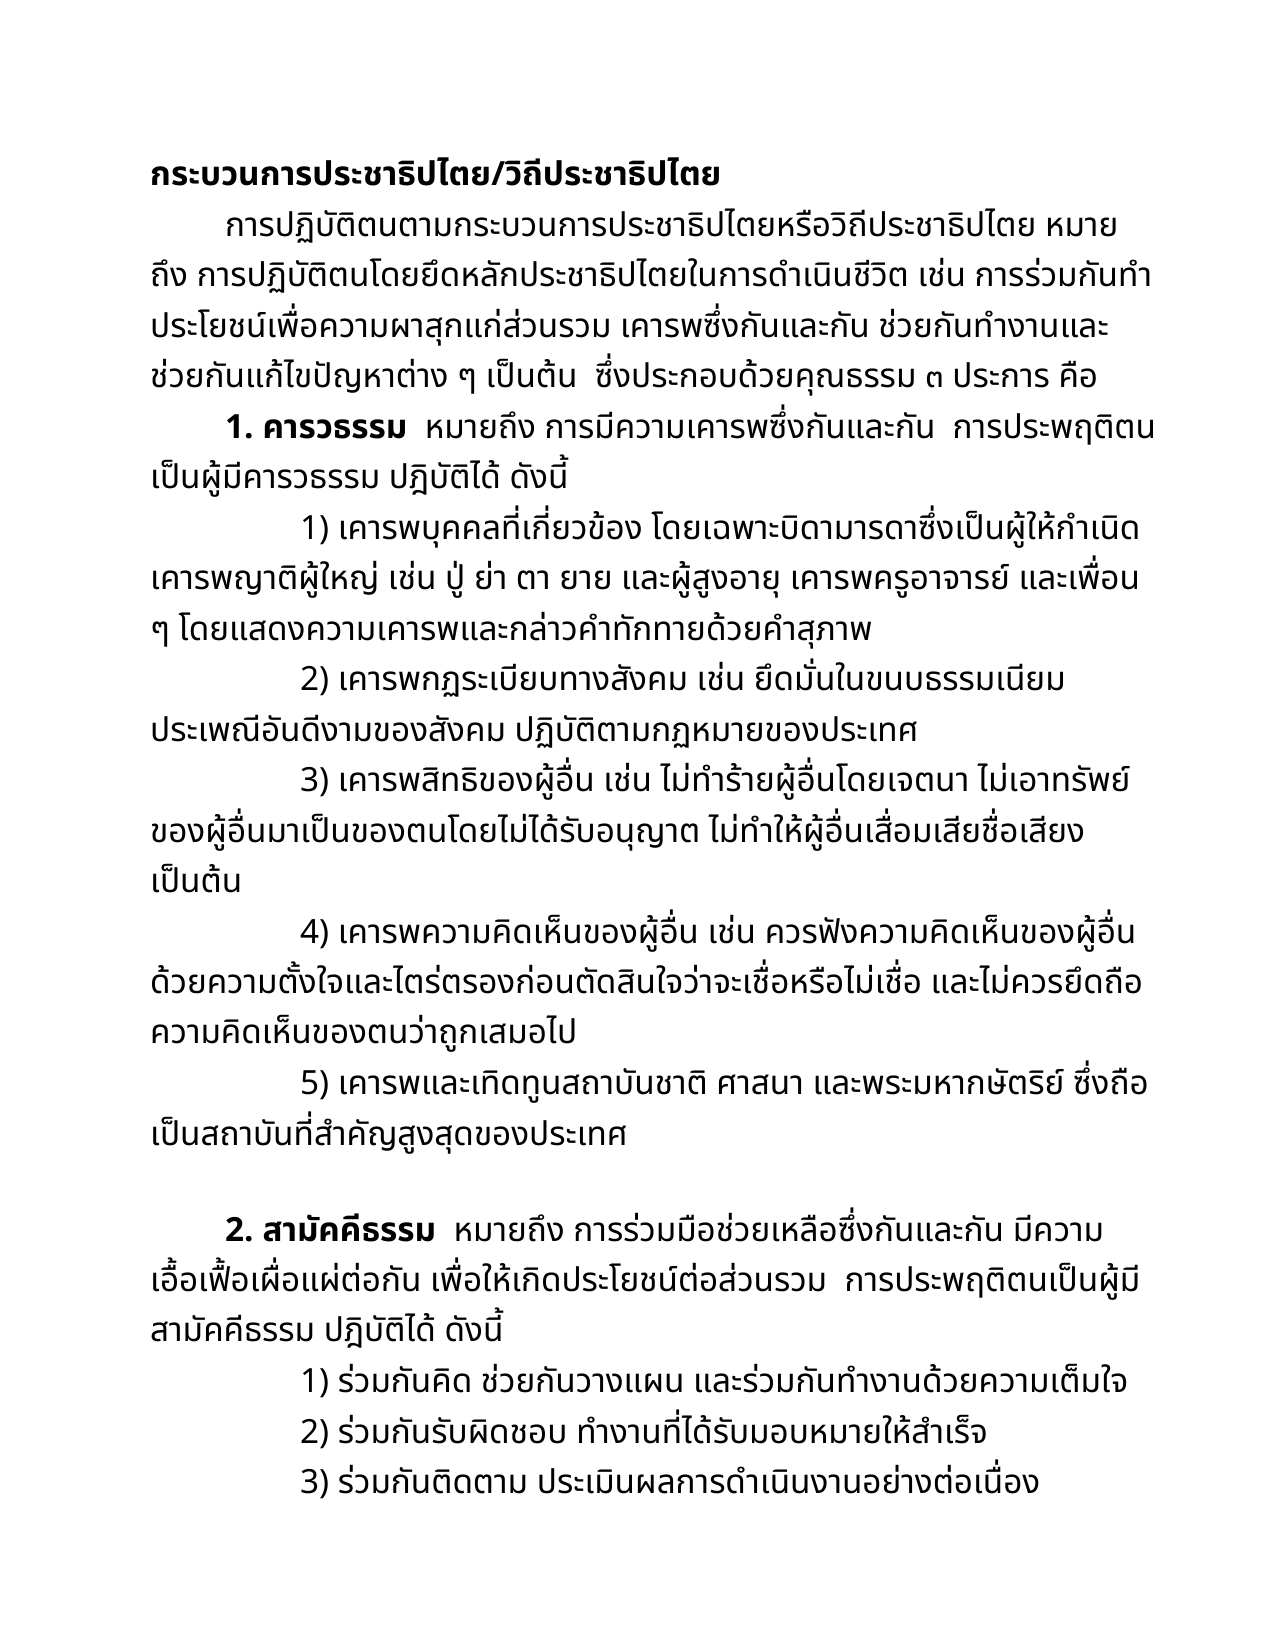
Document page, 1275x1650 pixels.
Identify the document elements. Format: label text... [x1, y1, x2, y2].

text กระบวนการประชาธิปไตย/วิถีประชาธิปไตย การปฏิบัติตนตามกระบวนการประชาธิปไตยหรือวิถีประชาธิปไตย หมายถึง การปฏิบัติตนโดยยึดหลักประชาธิปไตยในการดำเนินชีวิต เช่น การร่วมกันทำประโยชน์เพื่อความผาสุกแก่ส่วนรวม เคารพซึ่งกันและกัน ช่วยกันทำงานและช่วยกันแก้ไขปัญหาต่าง ๆ เป็นต้น ซึ่งประกอบด้วยคุณธรรม ๓ ประการ คือ [150, 150, 1157, 402]
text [150, 1205, 1157, 1509]
text 1) เคารพบุคคลที่เกี่ยวข้อง โดยเฉพาะบิดามารดาซึ่งเป็นผู้ให้กำเนิด เคารพญาติผู้ใหญ่ เช่น ปู่ ย่า ตา ยาย และผู้สูงอายุ เคารพครูอาจารย์ และเพื่อน ๆ โดยแสดงความเคารพและกล่าวคำทักทายด้วยคำสุภาพ 2) เคารพกฏระเบียบทางสังคม เช่น ยึดมั่นในขนบธรรมเนียมประเพณีอันดีงามของสังคม ปฏิบัติตามกฏหมายของประเทศ 3) เคารพสิทธิของผู้อื่น เช่น ไม่ทำร้ายผู้อื่นโดยเจตนา ไม่เอาทรัพย์ของผู้อื่นมาเป็นของตนโดยไม่ได้รับอนุญาต ไม่ทำให้ผู้อื่นเสื่อมเสียชื่อเสียง เป็นต้น 4) เคารพความคิดเห็นของผู้อื่น เช่น ควรฟังความคิดเห็นของผู้อื่นด้วยความตั้งใจและไตร่ตรองก่อนตัดสินใจว่าจะเชื่อหรือไม่เชื่อ และไม่ควรยึดถือความคิดเห็นของตนว่าถูกเสมอไป 5) เคารพและเทิดทูนสถาบันชาติ ศาสนา และพระมหากษัตริย์ ซึ่งถือเป็นสถาบันที่สำคัญสูงสุดของประเทศ [150, 503, 1157, 1160]
text 1. คารวธรรม หมายถึง การมีความเคารพซึ่งกันและกัน การประพฤติตนเป็นผู้มีคารวธรรม ปฎิบัติได้ ดังนี้ [150, 402, 1157, 503]
